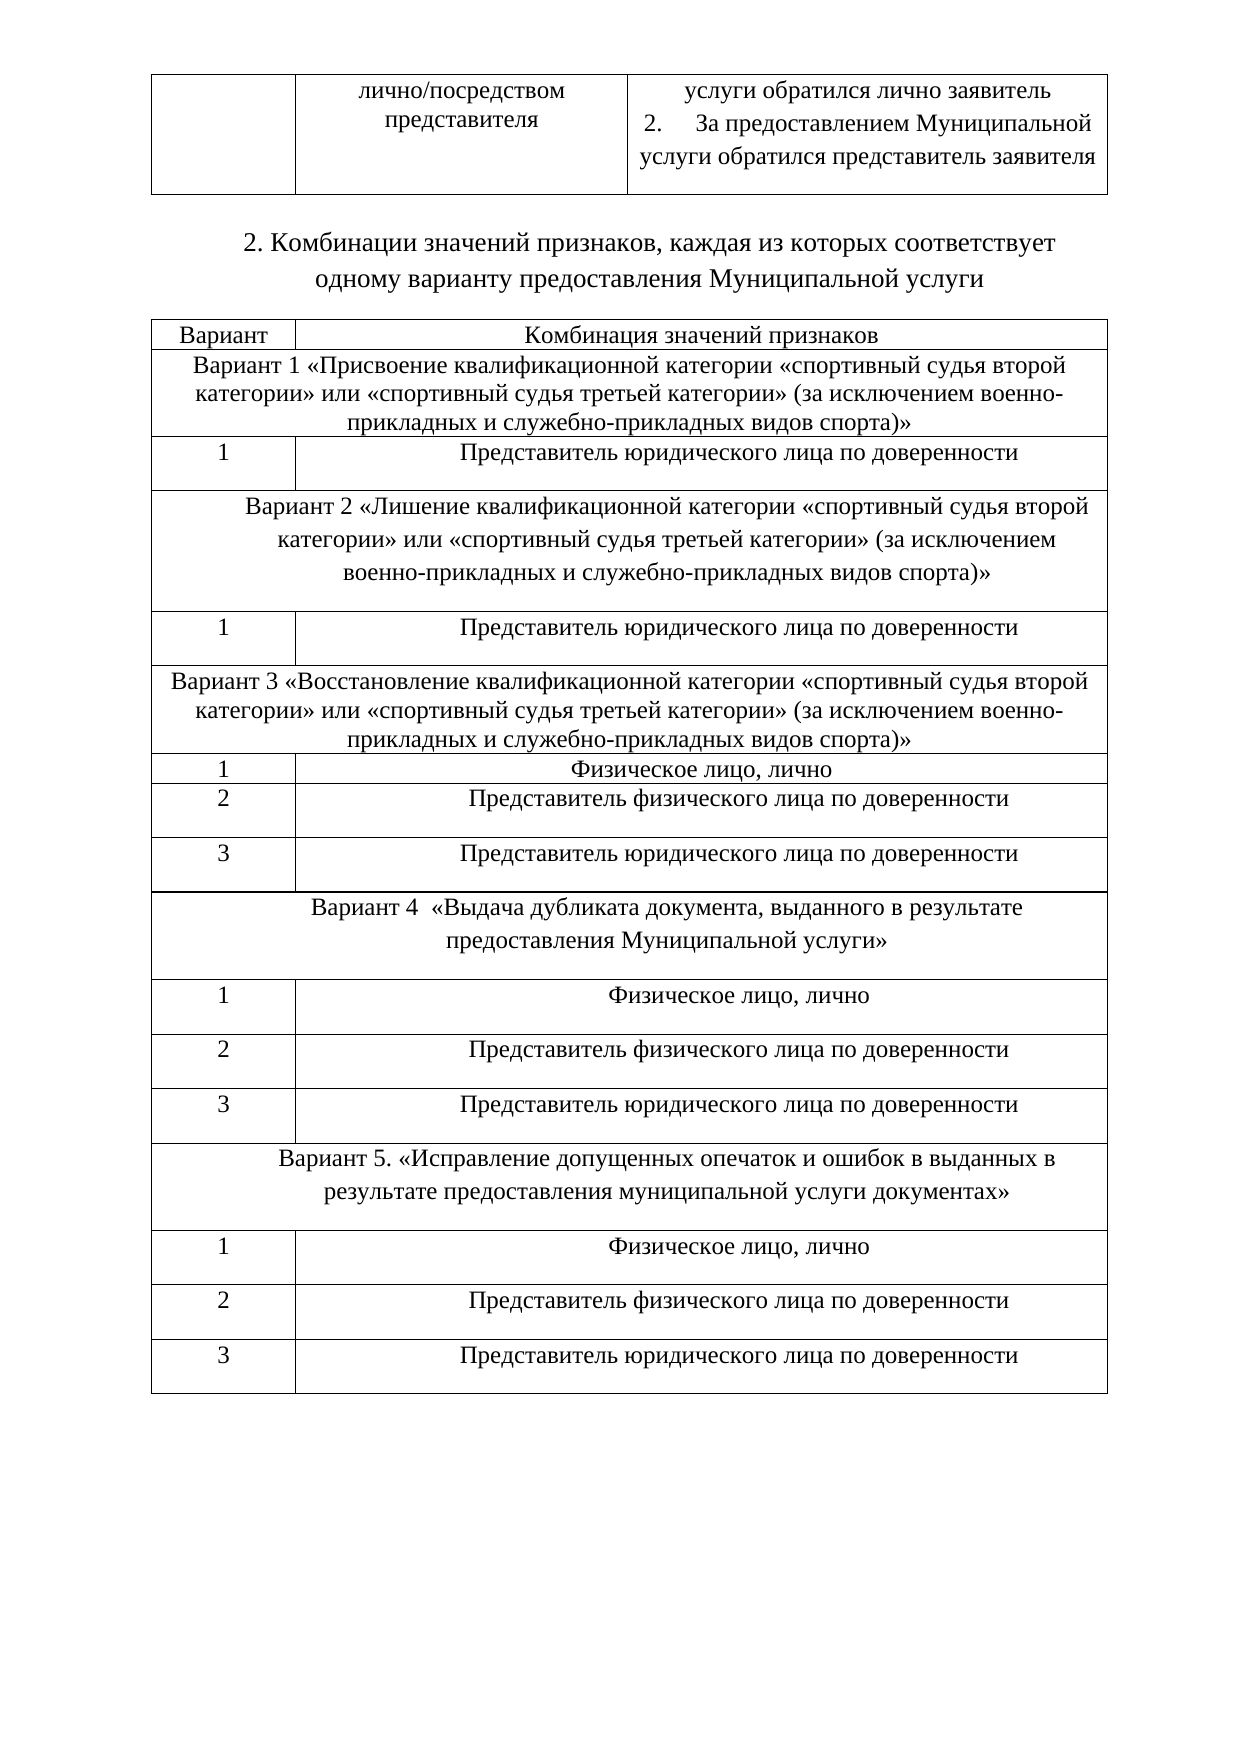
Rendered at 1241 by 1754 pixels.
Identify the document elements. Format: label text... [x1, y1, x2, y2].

table_cell Представитель физического лица по доверенности [296, 784, 1107, 837]
table_cell Вариант 4 «Выдача дубликата документа, выданного в результате предоставления Муниципальной услуги» [152, 893, 1107, 979]
table_cell Физическое лицо, лично [296, 1231, 1107, 1284]
table_cell 1 [152, 612, 295, 665]
list 2. Комбинации значений признаков, каждая из которых соответствует [148, 227, 1152, 258]
table_cell 2 [152, 784, 295, 837]
list одному варианту предоставления Муниципальной услуги [148, 262, 1152, 293]
table_cell 3 [152, 838, 295, 891]
table_header Комбинация значений признаков [296, 320, 1107, 349]
table_cell 2 [152, 1035, 295, 1088]
table_cell 2 [152, 1285, 295, 1339]
table_cell Представитель юридического лица по доверенности [296, 612, 1107, 665]
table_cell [628, 75, 1107, 194]
table_cell Вариант 3 «Восстановление квалификационной категории «спортивный судья второй категории» или «спортивный судья третьей категории» (за исключением военно-прикладных и служебно-прикладных видов спорта)» [152, 666, 1107, 753]
table_cell 1 [152, 1231, 295, 1284]
table_cell Вариант 1 «Присвоение квалификационной категории «спортивный судья второй категории» или «спортивный судья третьей категории» (за исключением военно-прикладных и служебно-прикладных видов спорта)» [152, 350, 1107, 436]
table_cell Вариант 2 «Лишение квалификационной категории «спортивный судья второй категории» или «спортивный судья третьей категории» (за исключением военно-прикладных и служебно-прикладных видов спорта)» [152, 491, 1107, 611]
table_cell Представитель юридического лица по доверенности [296, 1089, 1107, 1142]
table_cell Представитель физического лица по доверенности [296, 1285, 1107, 1339]
table_cell 3 [152, 1089, 295, 1142]
table_cell Представитель юридического лица по доверенности [296, 838, 1107, 891]
table_cell 1 [152, 980, 295, 1033]
table_cell Представитель юридического лица по доверенности [296, 437, 1107, 490]
table_cell Физическое лицо, лично [296, 754, 1107, 782]
table_cell 2 [152, 75, 295, 194]
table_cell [296, 75, 627, 194]
table_header Вариант [152, 320, 295, 349]
table_cell Физическое лицо, лично [296, 980, 1107, 1033]
table_cell Представитель юридического лица по доверенности [296, 1340, 1107, 1393]
table_cell 1 [152, 754, 295, 782]
table_cell Вариант 5. «Исправление допущенных опечаток и ошибок в выданных в результате предоставления муниципальной услуги документах» [152, 1144, 1107, 1230]
table_cell 3 [152, 1340, 295, 1393]
table_cell 1 [152, 437, 295, 490]
table_cell Представитель физического лица по доверенности [296, 1035, 1107, 1088]
